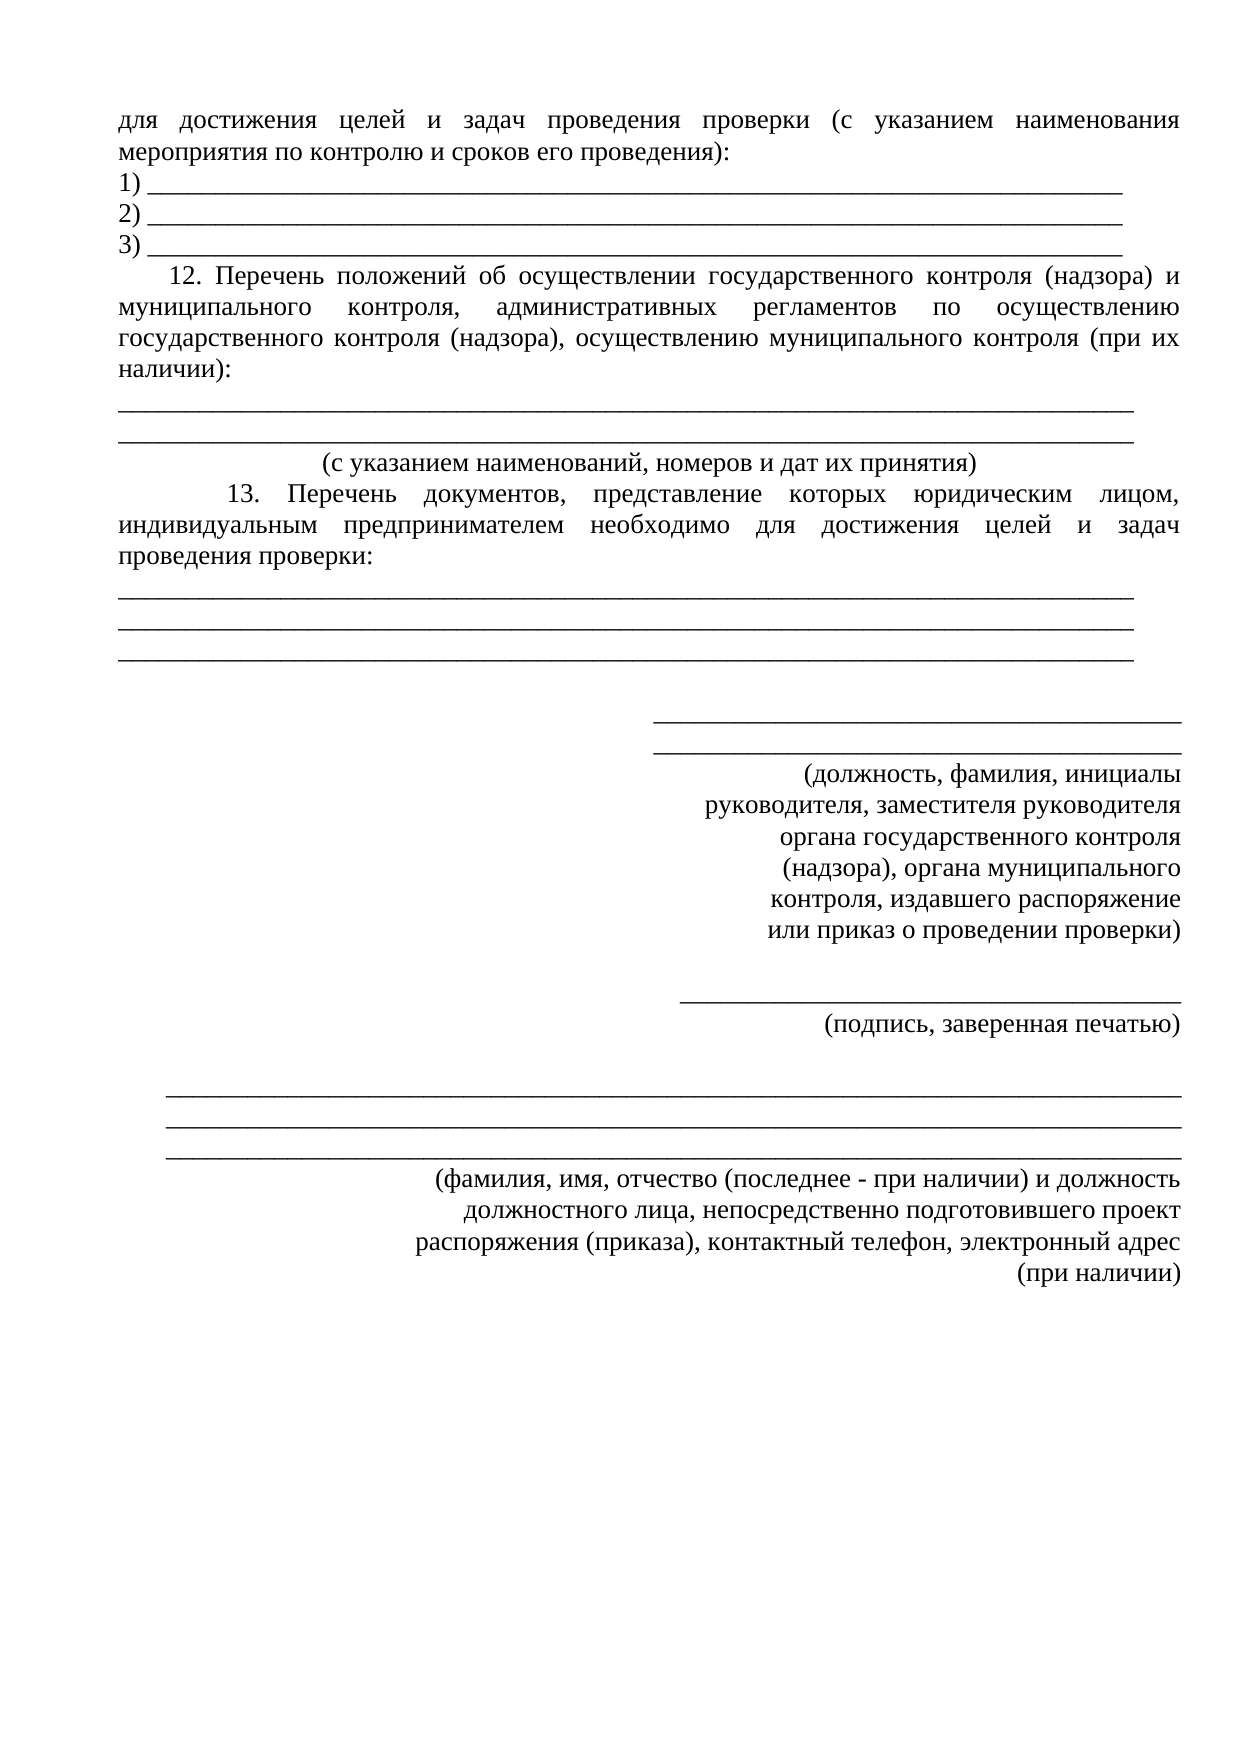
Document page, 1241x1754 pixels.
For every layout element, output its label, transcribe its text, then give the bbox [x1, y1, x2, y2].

text (с указанием наименований, номеров и дат их принятия) [118, 446, 1181, 477]
text руководителя, заместителя руководителя [118, 789, 1181, 820]
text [118, 103, 1181, 166]
text или приказ о проведении проверки) [118, 913, 1181, 944]
text ___________________________________________________________________________ [118, 571, 1181, 602]
text ___________________________________________________________________________ [118, 1131, 1181, 1162]
text _____________________________________ [118, 976, 1181, 1007]
text органа государственного контроля [118, 820, 1181, 851]
text должностного лица, непосредственно подготовившего проект [118, 1193, 1181, 1225]
text ___________________________________________________________________________ [118, 633, 1181, 664]
text распоряжения (приказа), контактный телефон, электронный адрес [118, 1225, 1181, 1256]
text 2) ________________________________________________________________________ [118, 197, 1181, 228]
text ___________________________________________________________________________ [118, 384, 1181, 415]
text (при наличии) [118, 1256, 1181, 1287]
text (фамилия, имя, отчество (последнее - при наличии) и должность [118, 1162, 1181, 1193]
text ___________________________________________________________________________ [118, 1100, 1181, 1131]
text 13. Перечень документов, представление которых юридическим лицом, индивидуальным предпринимателем необходимо для достижения целей и задач проведения проверки: [118, 477, 1181, 571]
text 12. Перечень положений об осуществлении государственного контроля (надзора) и муниципального контроля, административных регламентов по осуществлению государственного контроля (надзора), осуществлению муниципального контроля (при их наличии): [118, 259, 1181, 384]
text (подпись, заверенная печатью) [118, 1007, 1181, 1038]
text _______________________________________ [118, 726, 1181, 757]
text ___________________________________________________________________________ [118, 415, 1181, 446]
text (надзора), органа муниципального [118, 851, 1181, 882]
text ___________________________________________________________________________ [118, 1069, 1181, 1100]
text _______________________________________ [118, 695, 1181, 726]
text 1) ________________________________________________________________________ [118, 166, 1181, 197]
text ___________________________________________________________________________ [118, 602, 1181, 633]
text контроля, издавшего распоряжение [118, 882, 1181, 913]
text (должность, фамилия, инициалы [118, 757, 1181, 789]
text 3) ________________________________________________________________________ [118, 228, 1181, 259]
